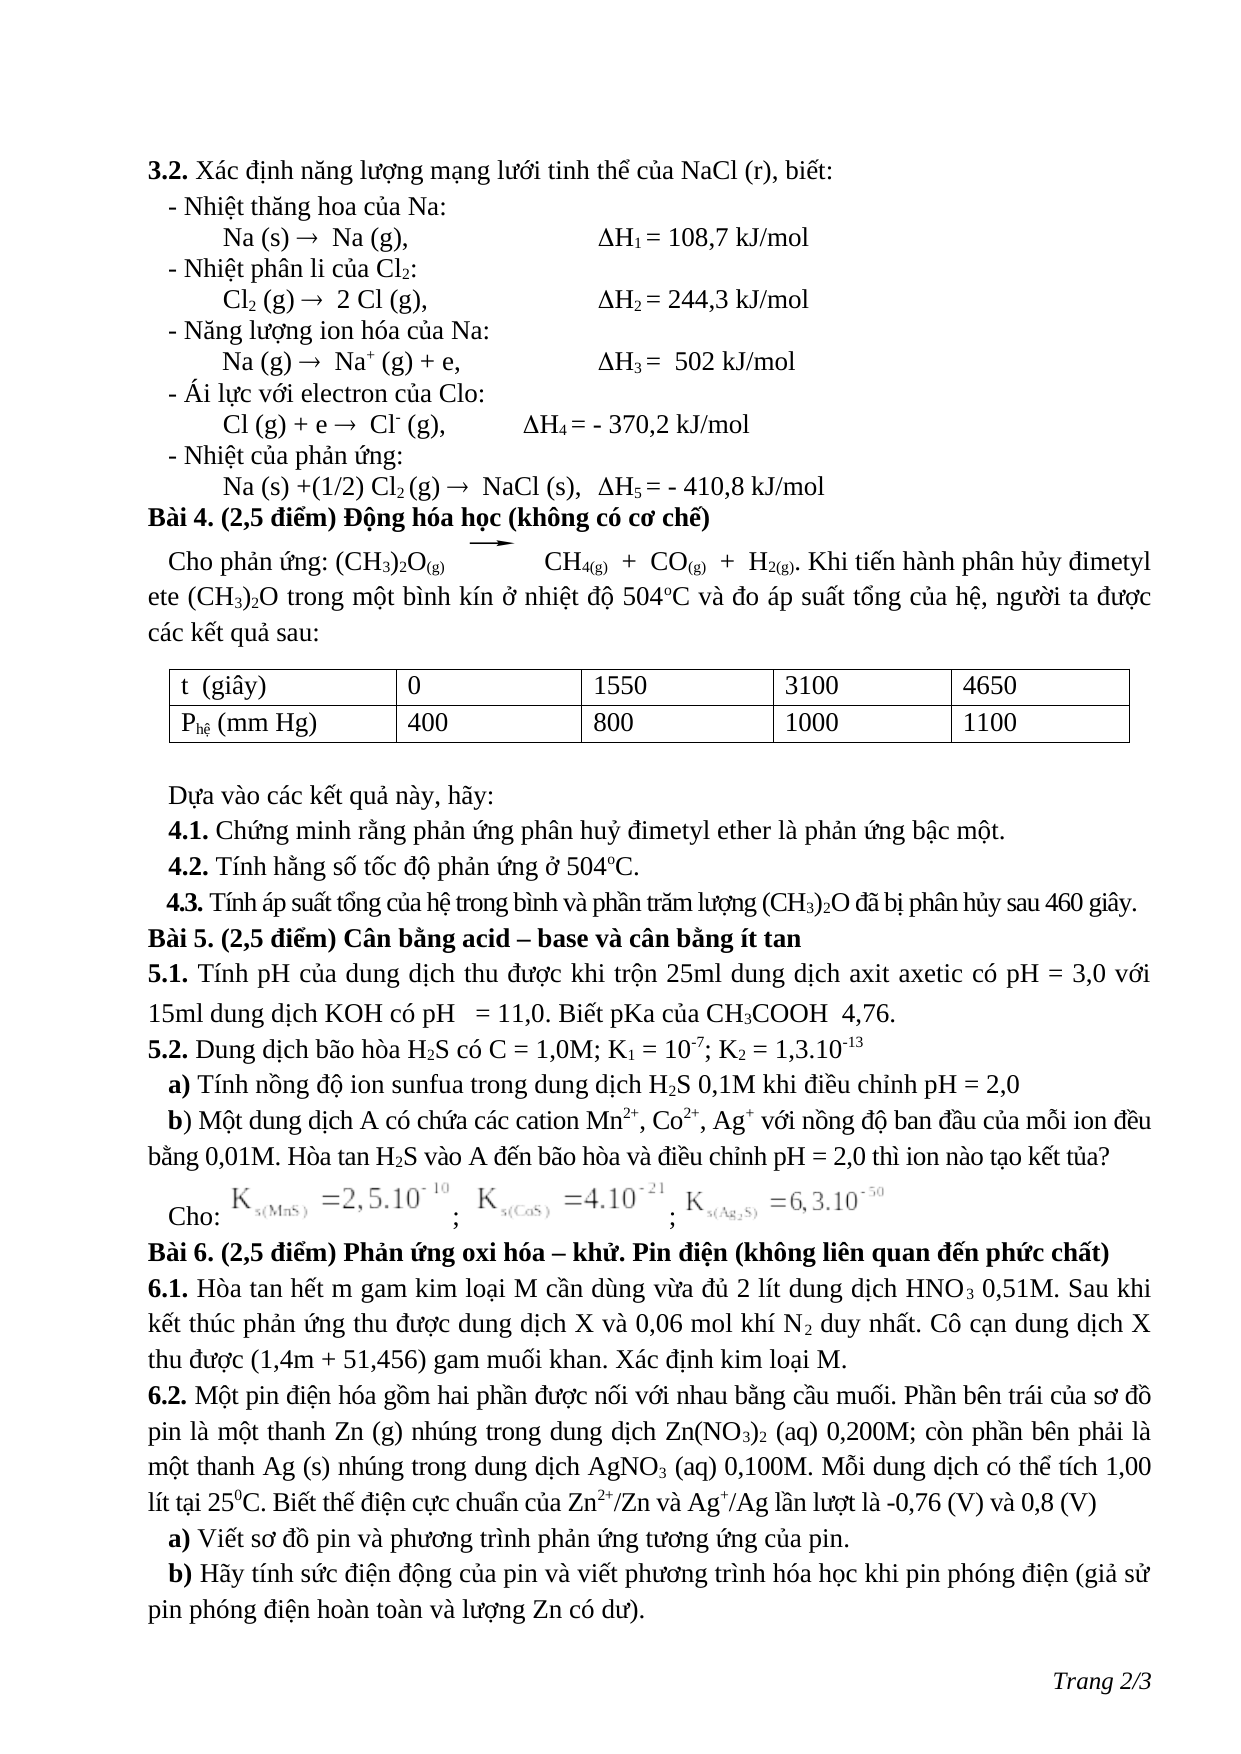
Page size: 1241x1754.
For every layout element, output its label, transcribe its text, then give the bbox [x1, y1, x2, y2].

text Cho: ; ; [148, 1176, 1152, 1231]
text Cl2 (g) 2 Cl (g), H2 = 244,3 kJ/mol [148, 283, 1152, 314]
text 5.2. Dung dịch bão hòa H2S có C = 1,0M; K1 = 10-7; K2 = 1,3.10-13 [148, 1033, 1152, 1064]
text b) Hãy tính sức điện động của pin và viết phương trình hóa học khi pin phóng điện (giả sử pin phóng điện hoàn toàn và lượng Zn có dư). [148, 1558, 1152, 1624]
table_cell 400 [397, 706, 581, 742]
table_cell 1000 [774, 706, 951, 742]
text 4.3. Tính áp suất tổng của hệ trong bình và phần trăm lượng (CH3)2O đã bị phân hủy sau 460 giây. [148, 886, 1152, 917]
table_header t (giây) [170, 670, 396, 705]
text b) Một dung dịch A có chứa các cation Mn2+, Co2+, Ag+ với nồng độ ban đầu của mỗi ion đều bằng 0,01M. Hòa tan H2S vào A đến bão hòa và điều chỉnh pH = 2,0 thì ion nào tạo kết tủa? [148, 1104, 1152, 1171]
text a) Viết sơ đồ pin và phương trình phản ứng tương ứng của pin. [148, 1522, 1152, 1553]
table_header 4650 [952, 670, 1129, 705]
text - Nhiệt phân li của Cl2: [148, 252, 1152, 283]
table_cell 1100 [952, 706, 1129, 742]
text 4.1. Chứng minh rằng phản ứng phân huỷ đimetyl ether là phản ứng bậc một. [148, 814, 1152, 846]
text - Nhiệt thăng hoa của Na: [148, 189, 1152, 221]
text Dựa vào các kết quả này, hãy: [148, 779, 1152, 810]
table_header 1550 [582, 670, 773, 705]
text 4.2. Tính hằng số tốc độ phản ứng ở 504oC. [148, 850, 1152, 881]
text 6.2. Một pin điện hóa gồm hai phần được nối với nhau bằng cầu muối. Phần bên trái của sơ đồ pin là một thanh Zn (g) nhúng trong dung dịch Zn(NO3)2 (aq) 0,200M; còn phần bên phải là một thanh Ag (s) nhúng trong dung dịch AgNO3 (aq) 0,100M. Mỗi dung dịch có thể tích 1,00 lít tại 250C. Biết thế điện cực chuẩn của Zn2+/Zn và Ag+/Ag lần lượt là -0,76 (V) và 0,8 (V) [148, 1379, 1152, 1517]
text Bài 4. (2,5 điểm) Động hóa học (không có cơ chế) [148, 502, 1152, 533]
text 5.1. Tính pH của dung dịch thu được khi trộn 25ml dung dịch axit axetic có pH = 3,0 với 15ml dung dịch KOH có pH= 11,0. Biết pKa của CH3COOH 4,76. [148, 957, 1152, 1028]
text Bài 5. (2,5 điểm) Cân bằng acid – base và cân bằng ít tan [148, 922, 1152, 953]
table_cell 800 [582, 706, 773, 742]
text Na (s) +(1/2) Cl2 (g) NaCl (s), H5 = - 410,8 kJ/mol [148, 470, 1152, 502]
text Bài 6. (2,5 điểm) Phản ứng oxi hóa – khử. Pin điện (không liên quan đến phức chất) [148, 1236, 1152, 1267]
table_cell Phệ (mm Hg) [170, 706, 396, 742]
table_header 3100 [774, 670, 951, 705]
text - Năng lượng ion hóa của Na: [148, 314, 1152, 346]
text a) Tính nồng độ ion sunfua trong dung dịch H2S 0,1M khi điều chỉnh pH = 2,0 [148, 1068, 1152, 1099]
text 6.1. Hòa tan hết m gam kim loại M cần dùng vừa đủ 2 lít dung dịch HNO3 0,51M. Sau khi kết thúc phản ứng thu được dung dịch X và 0,06 mol khí N2 duy nhất. Cô cạn dung dịch X thu được (1,4m + 51,456) gam muối khan. Xác định kim loại M. [148, 1272, 1152, 1374]
text - Ái lực với electron của Clo: [148, 377, 1152, 408]
text - Nhiệt của phản ứng: [148, 439, 1152, 470]
text Na (s) Na (g), H1 = 108,7 kJ/mol [148, 221, 1152, 252]
text Cho phản ứng: (CH3)2O(g) CH4(g) + CO(g) + H2(g). Khi tiến hành phân hủy đimetyl ete (CH3)2O trong một bình kín ở nhiệt độ 504oC và đo áp suất tổng của hệ, người ta được các kết quả sau: [148, 537, 1152, 647]
table_header 0 [397, 670, 581, 705]
text 3.2. Xác định năng lượng mạng lưới tinh thể của NaCl (r), biết: [148, 154, 1152, 185]
text Na (g) Na+ (g) + e, H3 = 502 kJ/mol [148, 346, 1152, 377]
text Cl (g) + e Cl- (g), H4 = - 370,2 kJ/mol [148, 408, 1152, 439]
